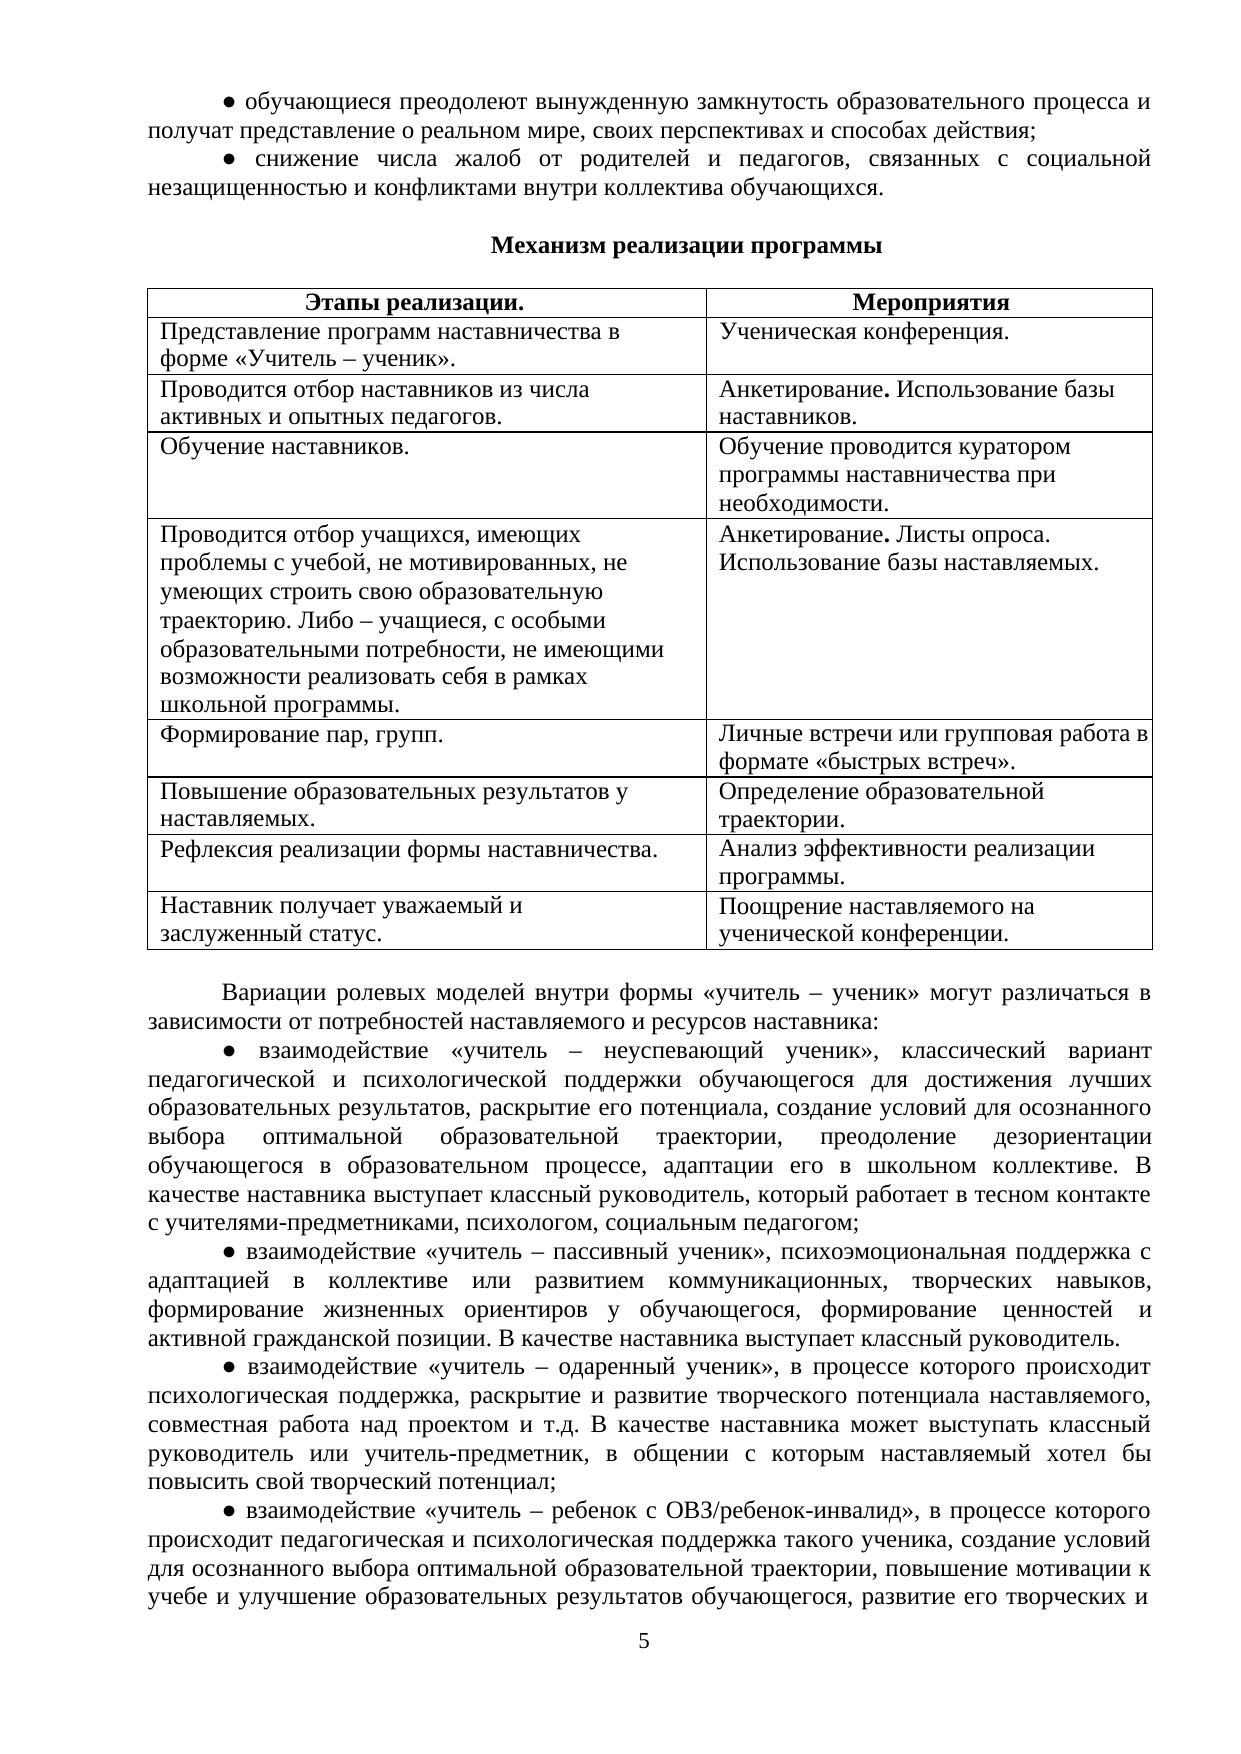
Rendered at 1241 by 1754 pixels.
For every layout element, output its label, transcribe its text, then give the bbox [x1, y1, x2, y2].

list взаимодействие «учитель – пассивный ученик», психоэмоциональная поддержка с адаптацией в коллективе или развитием коммуникационных, творческих навыков, формирование жизненных ориентиров у обучающегося, формирование ценностей и активной гражданской позиции. В качестве наставника выступает классный руководитель. [148, 1236, 1152, 1351]
list взаимодействие «учитель – неуспевающий ученик», классический вариант педагогической и психологической поддержки обучающегося для достижения лучших образовательных результатов, раскрытие его потенциала, создание условий для осознанного выбора оптимальной образовательной траектории, преодоление дезориентации обучающегося в образовательном процессе, адаптации его в школьном коллективе. В качестве наставника выступает классный руководитель, который работает в тесном контакте с учителями-предметниками, психологом, социальным педагогом; [148, 1035, 1152, 1236]
table_cell Ученическая конференция. [707, 318, 1152, 374]
table_cell Проводится отбор наставников из числа активных и опытных педагогов. [148, 375, 706, 431]
list обучающиеся преодолеют вынужденную замкнутость образовательного процесса и получат представление о реальном мире, своих перспективах и способах действия; [148, 86, 1152, 143]
table_cell Проводится отбор учащихся, имеющих проблемы с учебой, не мотивированных, не умеющих строить свою образовательную траекторию. Либо – учащиеся, с особыми образовательными потребности, не имеющими возможности реализовать себя в рамках школьной программы. [148, 519, 706, 719]
table_cell Анализ эффективности реализации программы. [707, 835, 1152, 891]
list взаимодействие «учитель – ребенок с ОВЗ/ребенок-инвалид», в процессе которого происходит педагогическая и психологическая поддержка такого ученика, создание условий для осознанного выбора оптимальной образовательной траектории, повышение мотивации к учебе и улучшение образовательных результатов обучающегося, развитие его творческих и [148, 1495, 1152, 1610]
text Вариации ролевых моделей внутри формы «учитель – ученик» могут различаться в зависимости от потребностей наставляемого и ресурсов наставника: [148, 977, 1152, 1035]
list снижение числа жалоб от родителей и педагогов, связанных с социальной незащищенностью и конфликтами внутри коллектива обучающихся. [148, 143, 1151, 201]
table_cell Формирование пар, групп. [148, 720, 706, 776]
table_cell Представление программ наставничества в форме «Учитель – ученик». [148, 318, 706, 374]
list взаимодействие «учитель – одаренный ученик», в процессе которого происходит психологическая поддержка, раскрытие и развитие творческого потенциала наставляемого, совместная работа над проектом и т.д. В качестве наставника может выступать классный руководитель или учитель-предметник, в общении с которым наставляемый хотел бы повысить свой творческий потенциал; [148, 1351, 1152, 1495]
table_cell Определение образовательной траектории. [707, 778, 1152, 834]
table_cell Обучение проводится куратором программы наставничества при необходимости. [707, 433, 1152, 518]
table_cell Личные встречи или групповая работа в формате «быстрых встреч». [707, 720, 1152, 776]
table_header Мероприятия [707, 289, 1152, 317]
table_cell Анкетирование. Листы опроса. Использование базы наставляемых. [707, 519, 1152, 719]
table_header Этапы реализации. [148, 289, 706, 317]
table_cell Рефлексия реализации формы наставничества. [148, 835, 706, 891]
table_cell Поощрение наставляемого на ученической конференции. [707, 892, 1152, 948]
table_cell Обучение наставников. [148, 433, 706, 518]
table_cell Наставник получает уважаемый и заслуженный статус. [148, 892, 706, 948]
table_cell Повышение образовательных результатов у наставляемых. [148, 778, 706, 834]
subtitle Механизм реализации программы [220, 230, 1153, 259]
table_cell Анкетирование. Использование базы наставников. [707, 375, 1152, 431]
